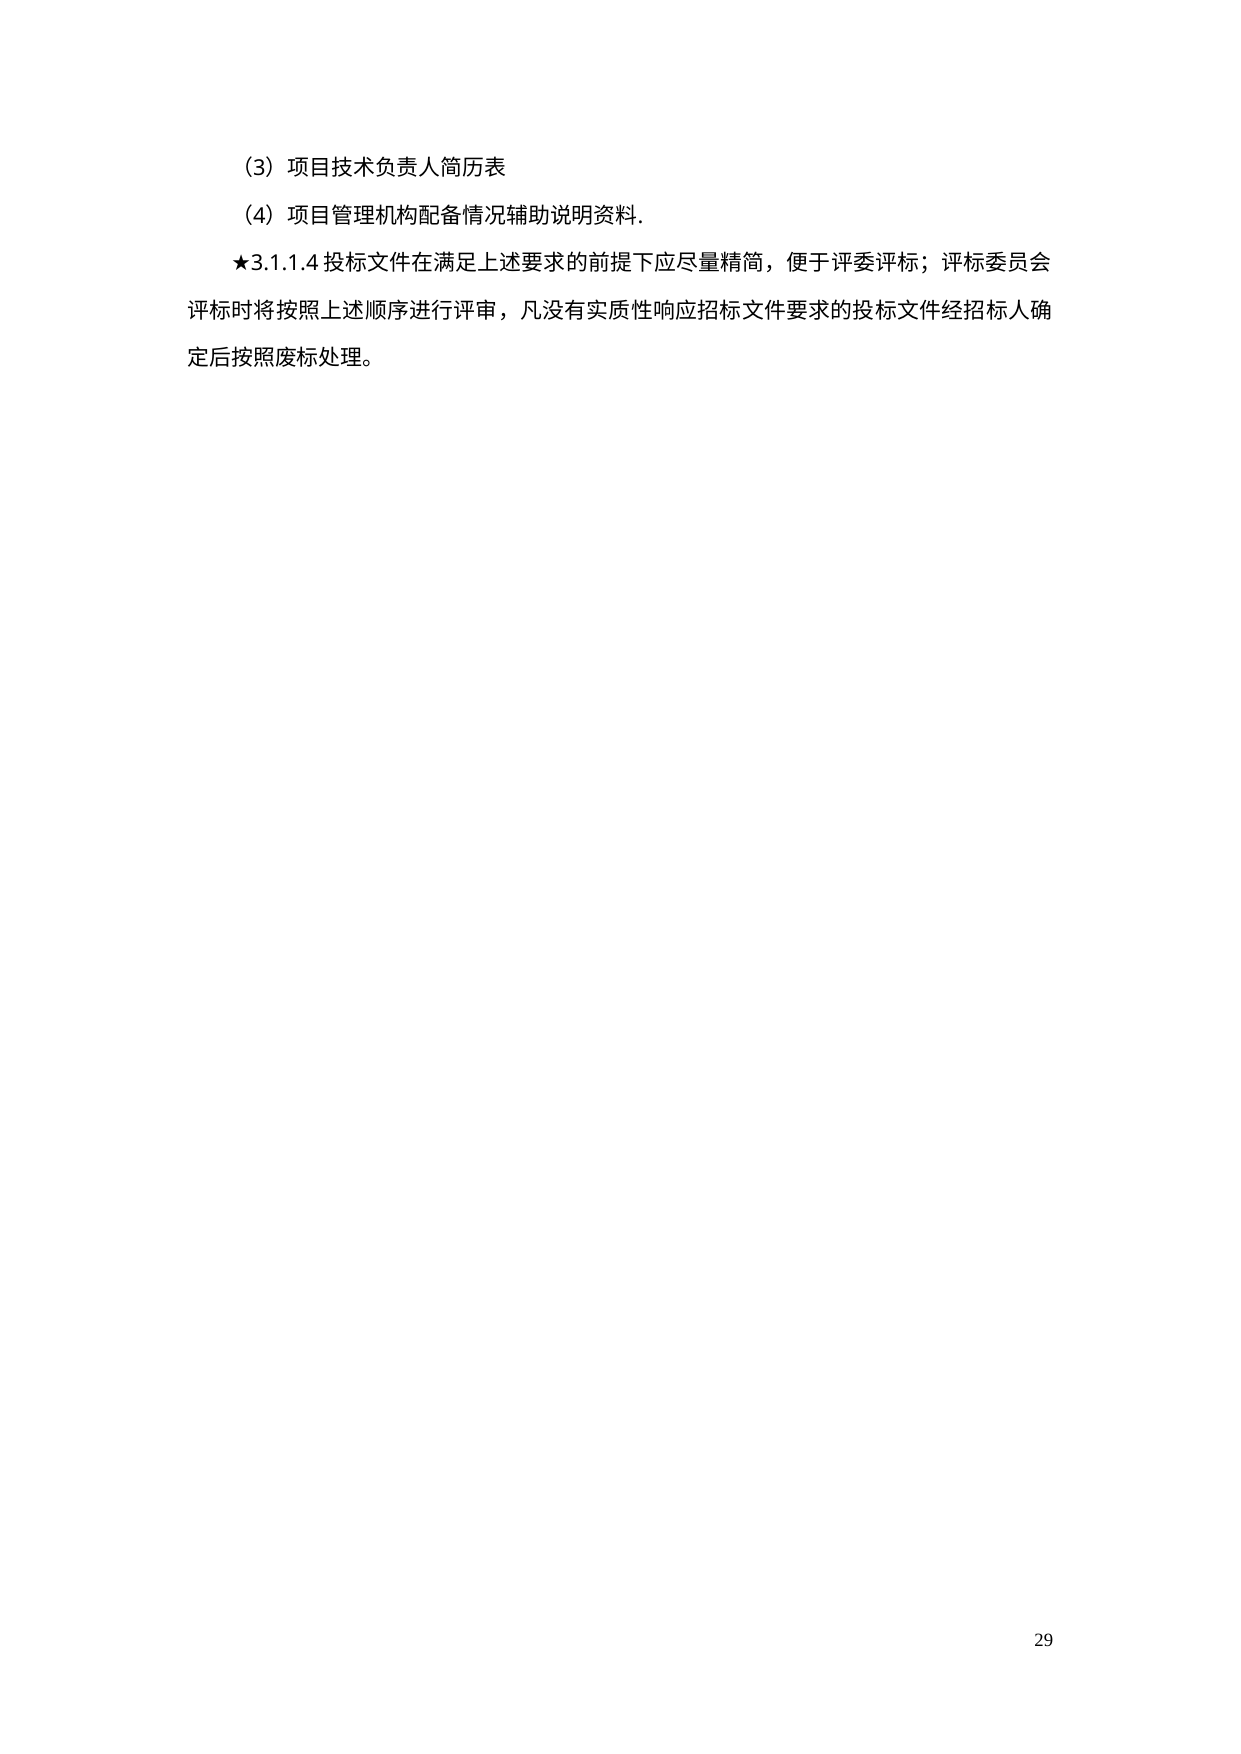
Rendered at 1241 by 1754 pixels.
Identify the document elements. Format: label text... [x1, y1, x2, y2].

text （3）项目技术负责人简历表 [187, 150, 1053, 182]
text （4）项目管理机构配备情况辅助说明资料. [187, 198, 1053, 229]
text ★3.1.1.4投标文件在满足上述要求的前提下应尽量精简，便于评委评标；评标委员会评标时将按照上述顺序进行评审，凡没有实质性响应招标文件要求的投标文件经招标人确定后按照废标处理。 [187, 245, 1053, 372]
